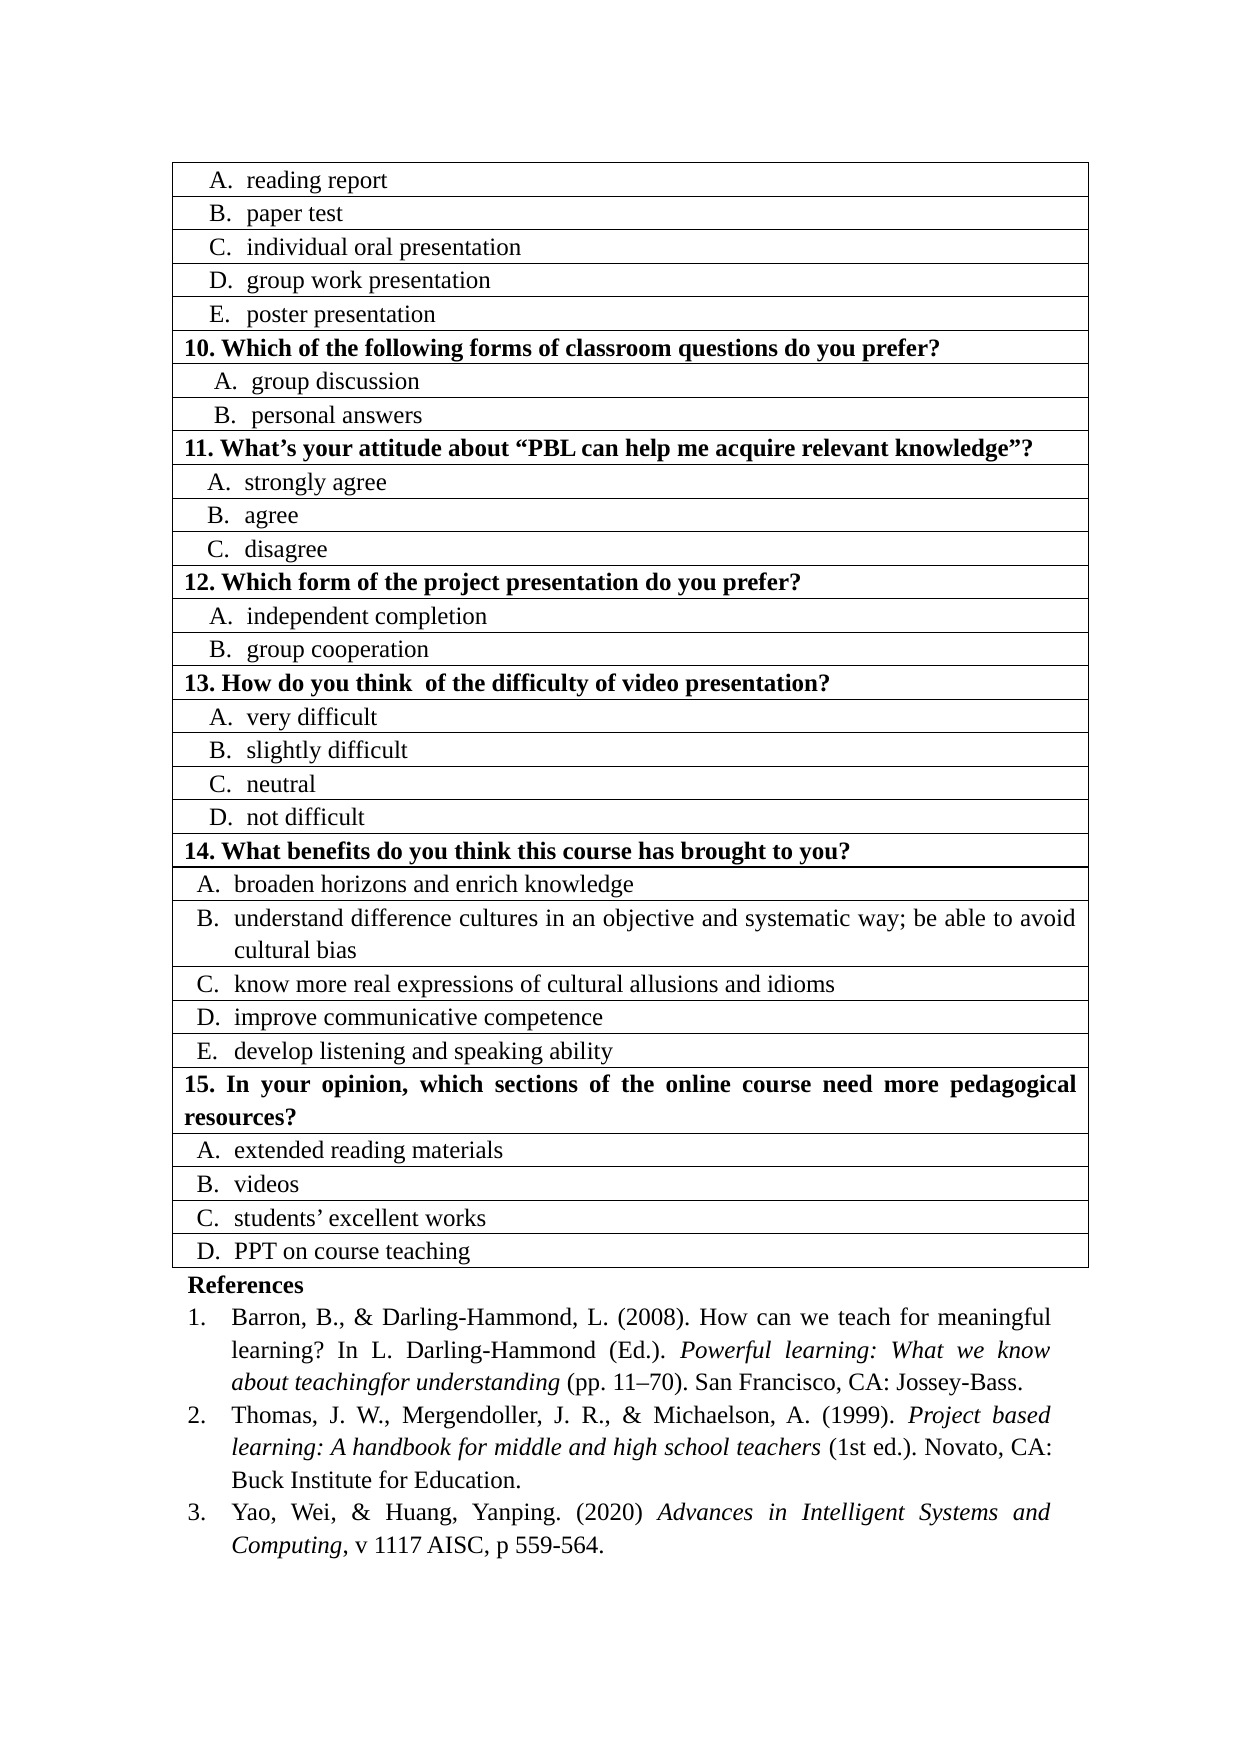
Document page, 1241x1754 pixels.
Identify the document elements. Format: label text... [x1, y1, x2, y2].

table_cell group cooperation [173, 633, 1088, 665]
table_cell reading report [173, 163, 1088, 196]
table_cell improve communicative competence [173, 1001, 1088, 1033]
table_cell disagree [173, 532, 1088, 564]
text References [187, 1268, 1053, 1300]
table_cell 12. Which form of the project presentation do you prefer? [173, 566, 1088, 598]
table_cell strongly agree [173, 465, 1088, 497]
table_cell PPT on course teaching [173, 1234, 1088, 1267]
table_cell 13. How do you think of the difficulty of video presentation? [173, 666, 1088, 699]
table_cell broaden horizons and enrich knowledge [173, 868, 1088, 900]
table_cell agree [173, 499, 1088, 531]
table_cell understand difference cultures in an objective and systematic way; be able to avoid cultural bias [173, 901, 1088, 966]
list Thomas, J. W., Mergendoller, J. R., & Michaelson, A. (1999). Project based learning: A handbook for middle and high school teachers (1st ed.). Novato, CA: Buck Institute for Education. [187, 1398, 1053, 1495]
table_cell students’ excellent works [173, 1201, 1088, 1233]
table_cell extended reading materials [173, 1134, 1088, 1166]
table_cell slightly difficult [173, 733, 1088, 766]
list Barron, B., & Darling-Hammond, L. (2008). How can we teach for meaningful learning? In L. Darling-Hammond (Ed.). Powerful learning: What we know about teachingfor understanding (pp. 11–70). San Francisco, CA: Jossey-Bass. [187, 1300, 1053, 1398]
table_cell personal answers [173, 398, 1088, 430]
table_cell develop listening and speaking ability [173, 1034, 1088, 1067]
table_cell 11. What’s your attitude about “PBL can help me acquire relevant knowledge”? [173, 431, 1088, 464]
table_cell group work presentation [173, 264, 1088, 296]
table_cell group discussion [173, 364, 1088, 397]
table_cell individual oral presentation [173, 230, 1088, 263]
table_cell not difficult [173, 800, 1088, 833]
table_cell independent completion [173, 599, 1088, 632]
table_cell 15. In your opinion, which sections of the online course need more pedagogical resources? [173, 1068, 1088, 1133]
table_cell 10. Which of the following forms of classroom questions do you prefer? [173, 331, 1088, 363]
table_cell poster presentation [173, 297, 1088, 330]
list Yao, Wei, & Huang, Yanping. (2020) Advances in Intelligent Systems and Computing, v 1117 AISC, p 559-564. [187, 1495, 1053, 1560]
table_cell neutral [173, 767, 1088, 799]
table_cell paper test [173, 197, 1088, 229]
table_cell know more real expressions of cultural allusions and idioms [173, 967, 1088, 999]
table_cell very difficult [173, 700, 1088, 732]
table_cell videos [173, 1167, 1088, 1200]
table_cell 14. What benefits do you think this course has brought to you? [173, 834, 1088, 866]
